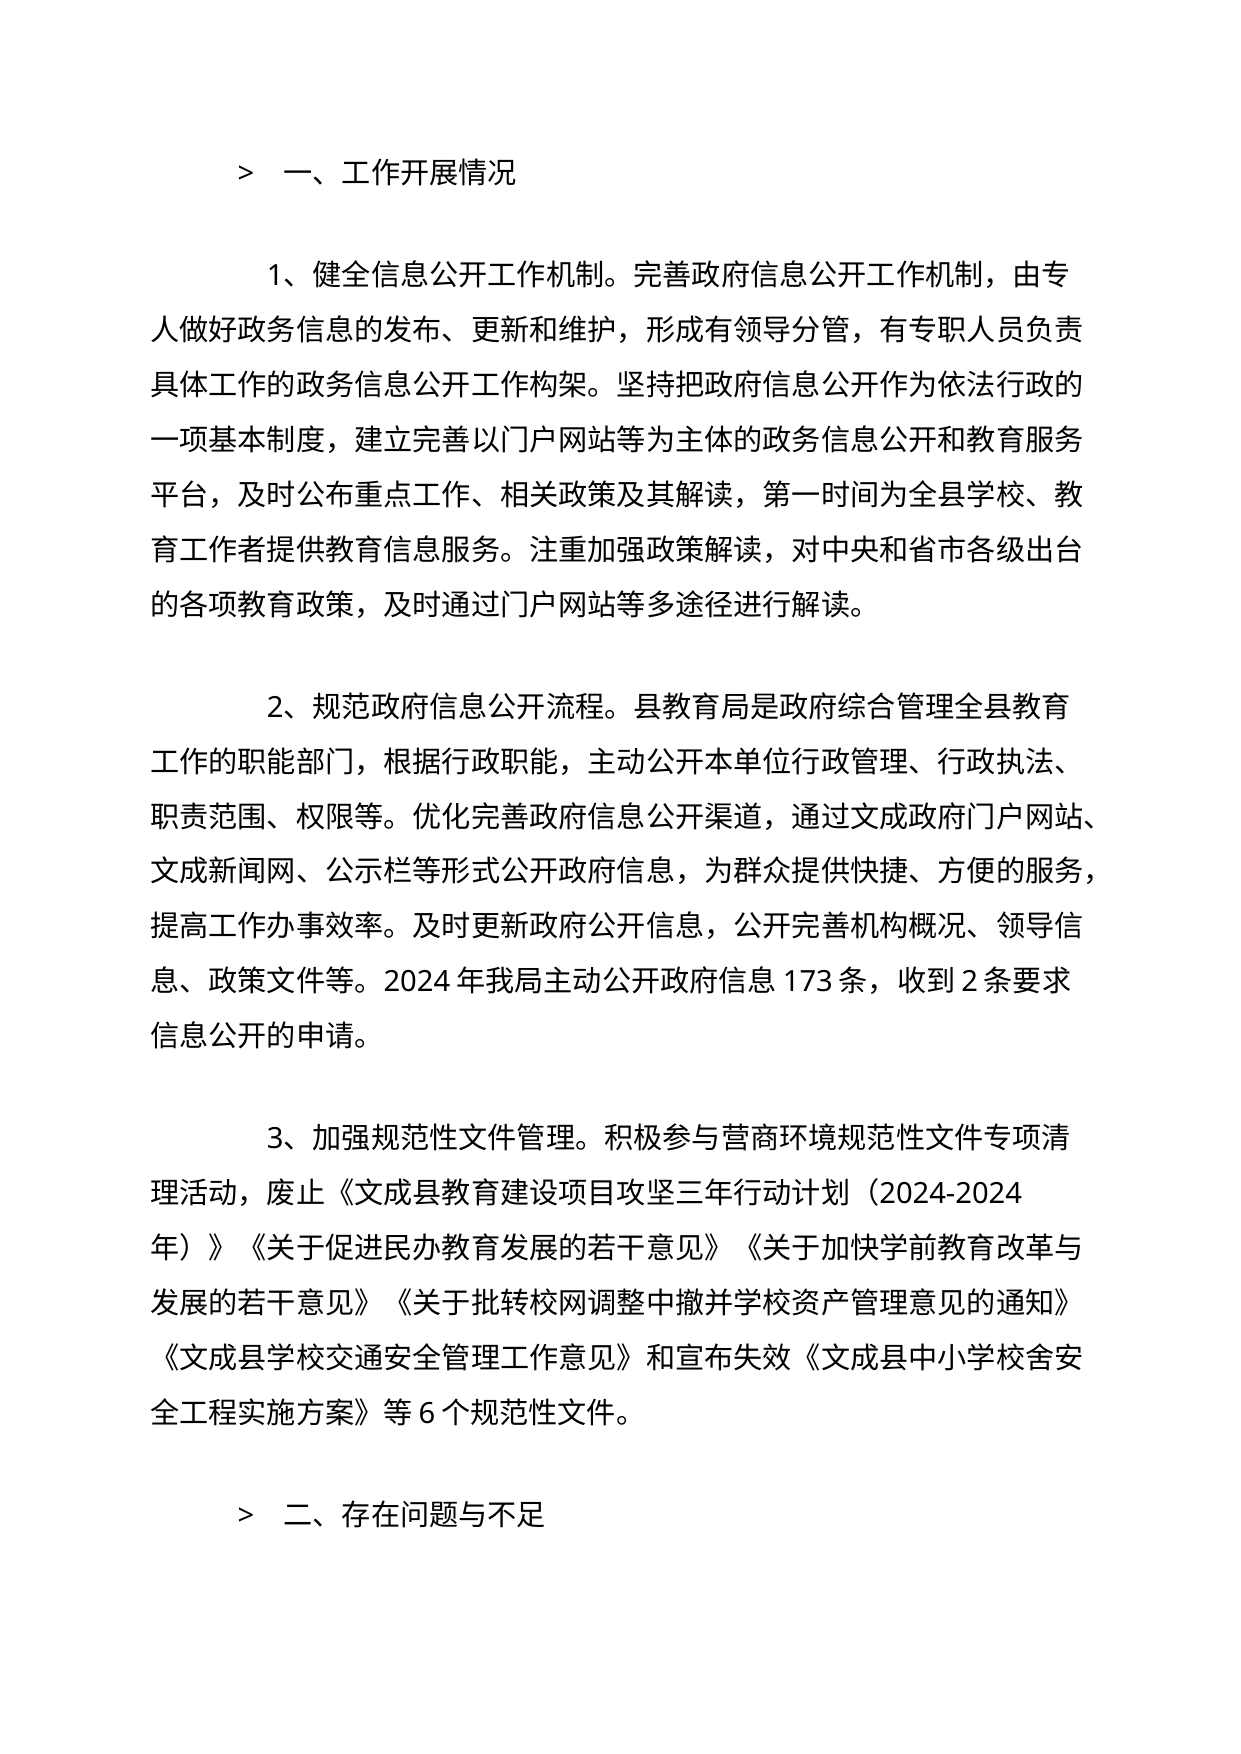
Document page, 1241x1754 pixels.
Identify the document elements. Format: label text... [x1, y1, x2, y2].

text > 一、工作开展情况 [150, 150, 1090, 192]
text > 二、存在问题与不足 [150, 1491, 1090, 1534]
text 2、规范政府信息公开流程。县教育局是政府综合管理全县教育工作的职能部门，根据行政职能，主动公开本单位行政管理、行政执法、职责范围、权限等。优化完善政府信息公开渠道，通过文成政府门户网站、文成新闻网、公示栏等形式公开政府信息，为群众提供快捷、方便的服务，提高工作办事效率。及时更新政府公开信息，公开完善机构概况、领导信息、政策文件等。2024年我局主动公开政府信息173条，收到2条要求信息公开的申请。 [150, 683, 1090, 1055]
text 1、健全信息公开工作机制。完善政府信息公开工作机制，由专人做好政务信息的发布、更新和维护，形成有领导分管，有专职人员负责具体工作的政务信息公开工作构架。坚持把政府信息公开作为依法行政的一项基本制度，建立完善以门户网站等为主体的政务信息公开和教育服务平台，及时公布重点工作、相关政策及其解读，第一时间为全县学校、教育工作者提供教育信息服务。注重加强政策解读，对中央和省市各级出台的各项教育政策，及时通过门户网站等多途径进行解读。 [150, 252, 1090, 624]
text 3、加强规范性文件管理。积极参与营商环境规范性文件专项清理活动，废止《文成县教育建设项目攻坚三年行动计划（2024-2024年）》《关于促进民办教育发展的若干意见》《关于加快学前教育改革与发展的若干意见》《关于批转校网调整中撤并学校资产管理意见的通知》《文成县学校交通安全管理工作意见》和宣布失效《文成县中小学校舍安全工程实施方案》等6个规范性文件。 [150, 1114, 1090, 1432]
